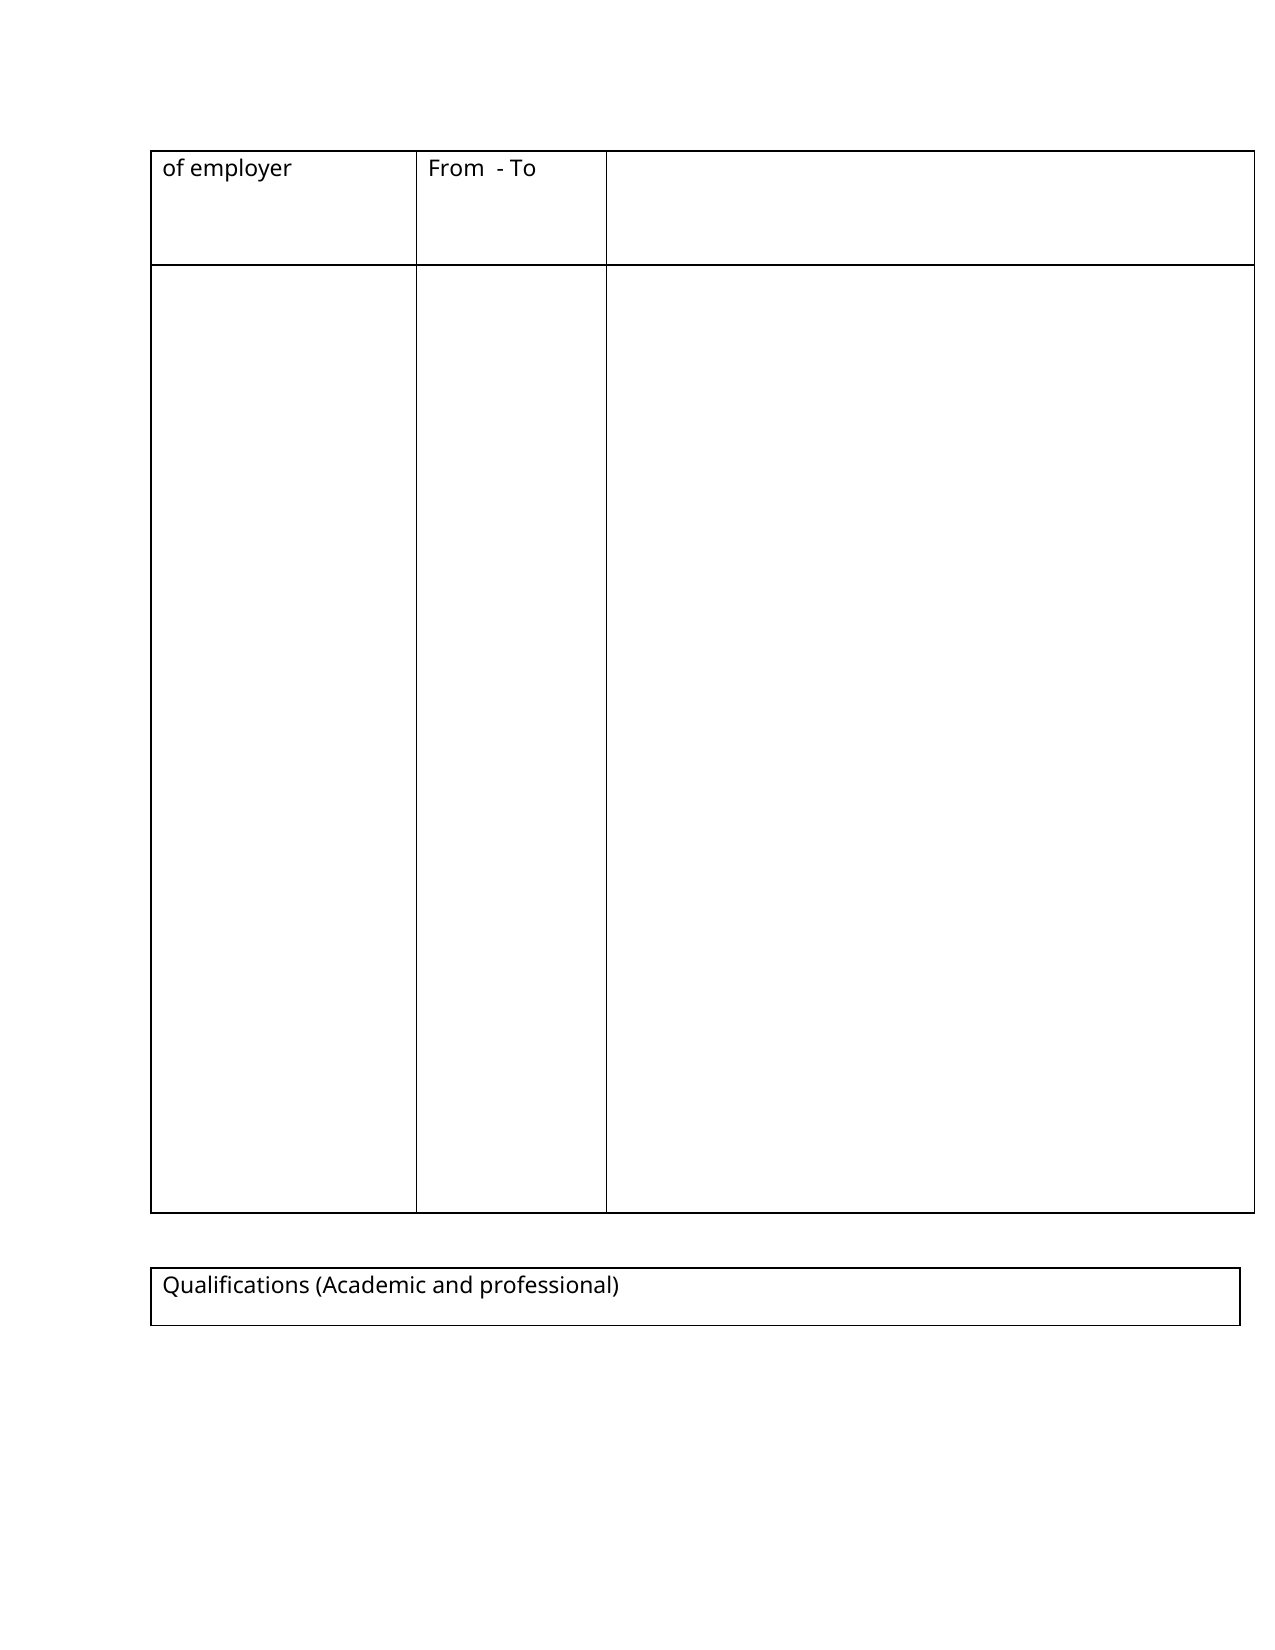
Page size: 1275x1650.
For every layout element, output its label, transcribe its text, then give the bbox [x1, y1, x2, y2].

table_header Qualifications (Academic and professional) [152, 1269, 1239, 1325]
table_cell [607, 152, 1254, 264]
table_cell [152, 152, 416, 264]
table_cell [417, 266, 606, 1212]
table_cell [607, 266, 1254, 1212]
table_cell Date: From - To [417, 152, 606, 264]
table_cell [152, 266, 416, 1212]
